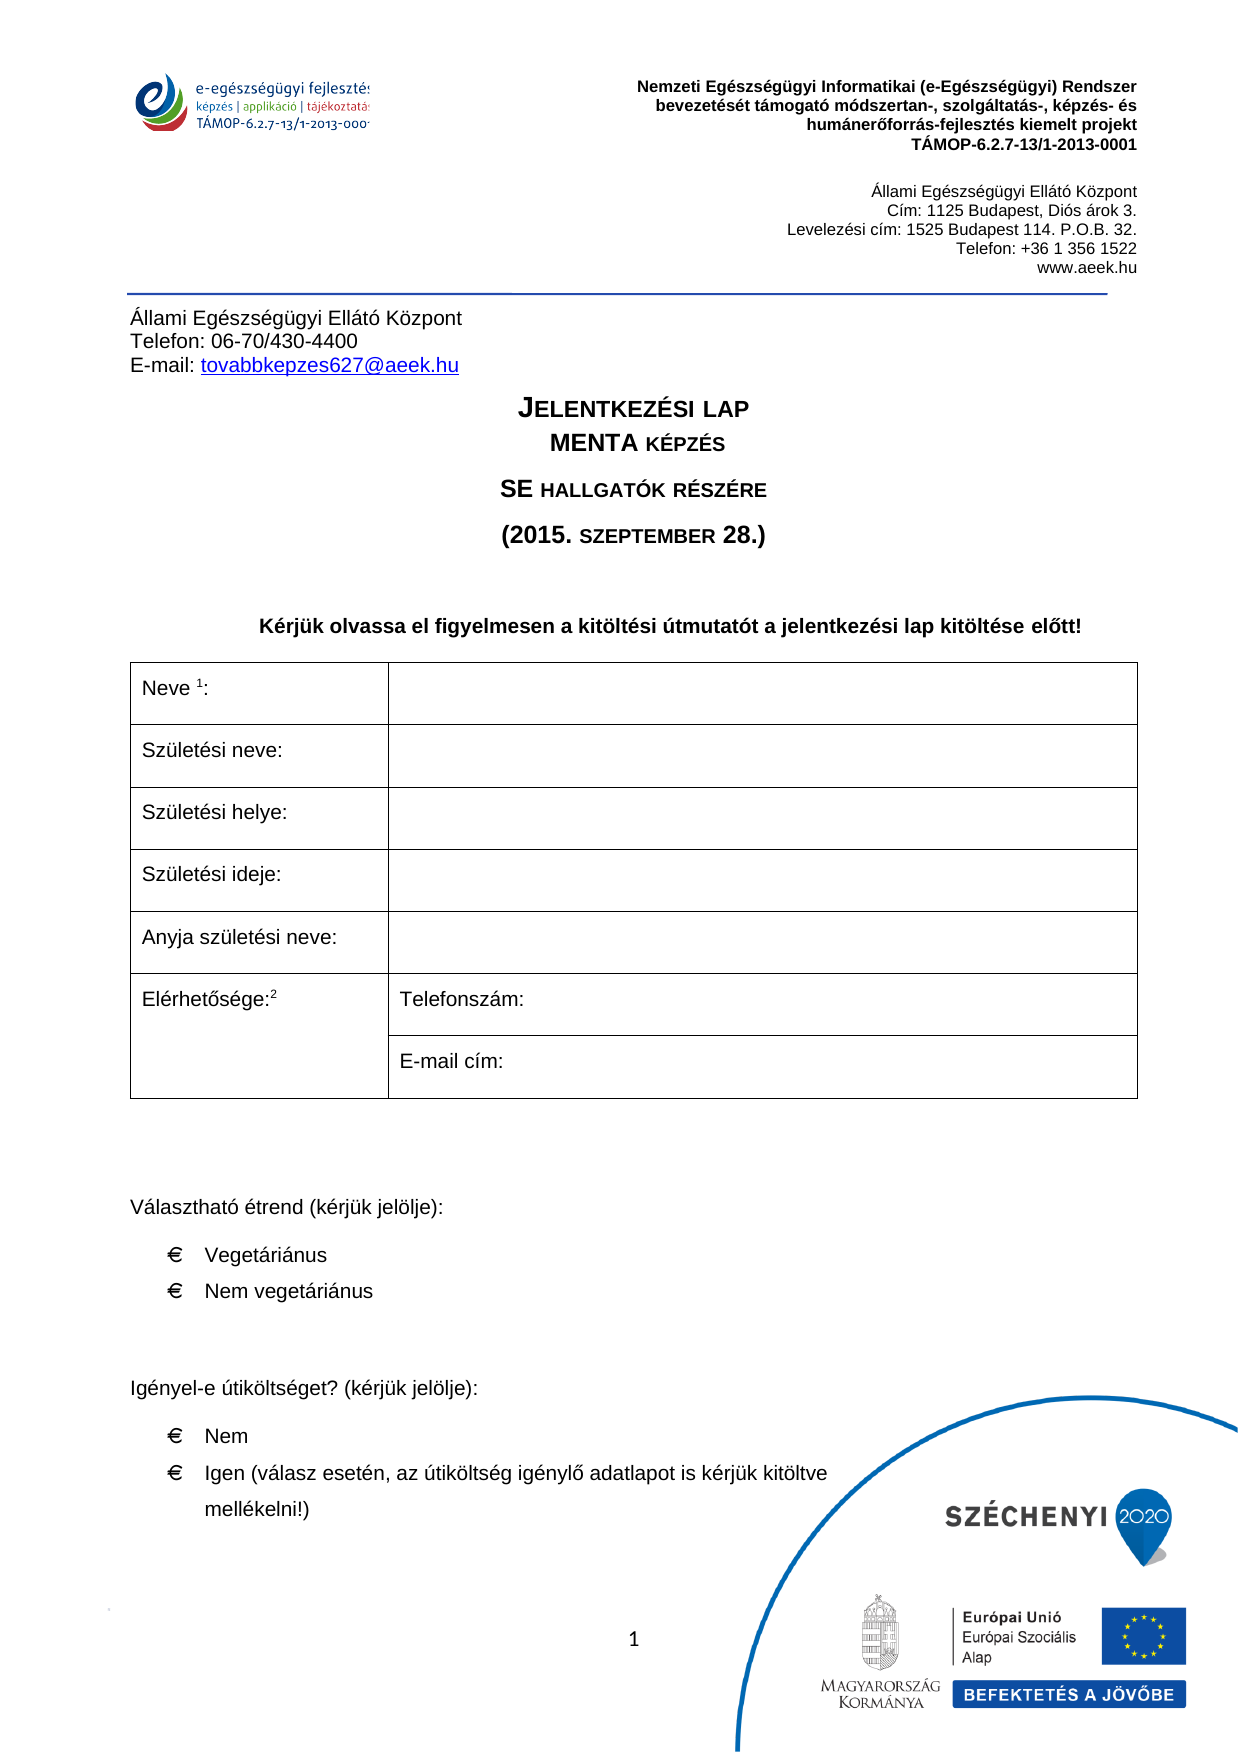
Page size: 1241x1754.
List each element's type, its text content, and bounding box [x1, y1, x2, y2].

text MENTA képzés [130, 428, 1137, 457]
list Nem vegetáriánus [167, 1279, 1137, 1303]
table_cell Elérhetősége:2 [131, 974, 388, 1035]
picture [135, 73, 370, 131]
table_cell [389, 788, 1137, 849]
table_cell [389, 850, 1137, 911]
table_header [389, 663, 1137, 724]
list Igen (válasz esetén, az útiköltség igénylő adatlapot is kérjük kitöltve mellékelni!) [167, 1460, 871, 1520]
text E-mail: tovabbkepzes627@aeek.hu [130, 353, 1137, 377]
text (2015. szeptember 28.) [130, 520, 1137, 549]
table_header Neve 1: [131, 663, 388, 724]
table_cell E-mail cím: [389, 1036, 1137, 1097]
list Vegetáriánus [167, 1243, 1137, 1267]
table_cell Születési neve: [131, 725, 388, 787]
table_cell [389, 912, 1137, 973]
text Telefon: 06-70/430-4400 [130, 329, 1137, 353]
text Jelentkezési lap [130, 390, 1137, 423]
picture [727, 1387, 1237, 1751]
table_cell Anyja születési neve: [131, 912, 388, 973]
table_cell Születési helye: [131, 788, 388, 849]
table_cell Születési ideje: [131, 850, 388, 911]
table_cell [389, 725, 1137, 787]
text SE hallgatók részére [130, 474, 1137, 503]
list Nem [167, 1424, 926, 1448]
text Állami Egészségügyi Ellátó Központ [130, 305, 1137, 329]
text Kérjük olvassa el figyelmesen a kitöltési útmutatót a jelentkezési lap kitöltése előtt! [130, 614, 1137, 638]
text Igényel-e útiköltséget? (kérjük jelölje): [130, 1376, 1137, 1400]
table_cell Telefonszám: [389, 974, 1137, 1035]
text Választható étrend (kérjük jelölje): [130, 1195, 1137, 1219]
table_cell [131, 1035, 388, 1097]
